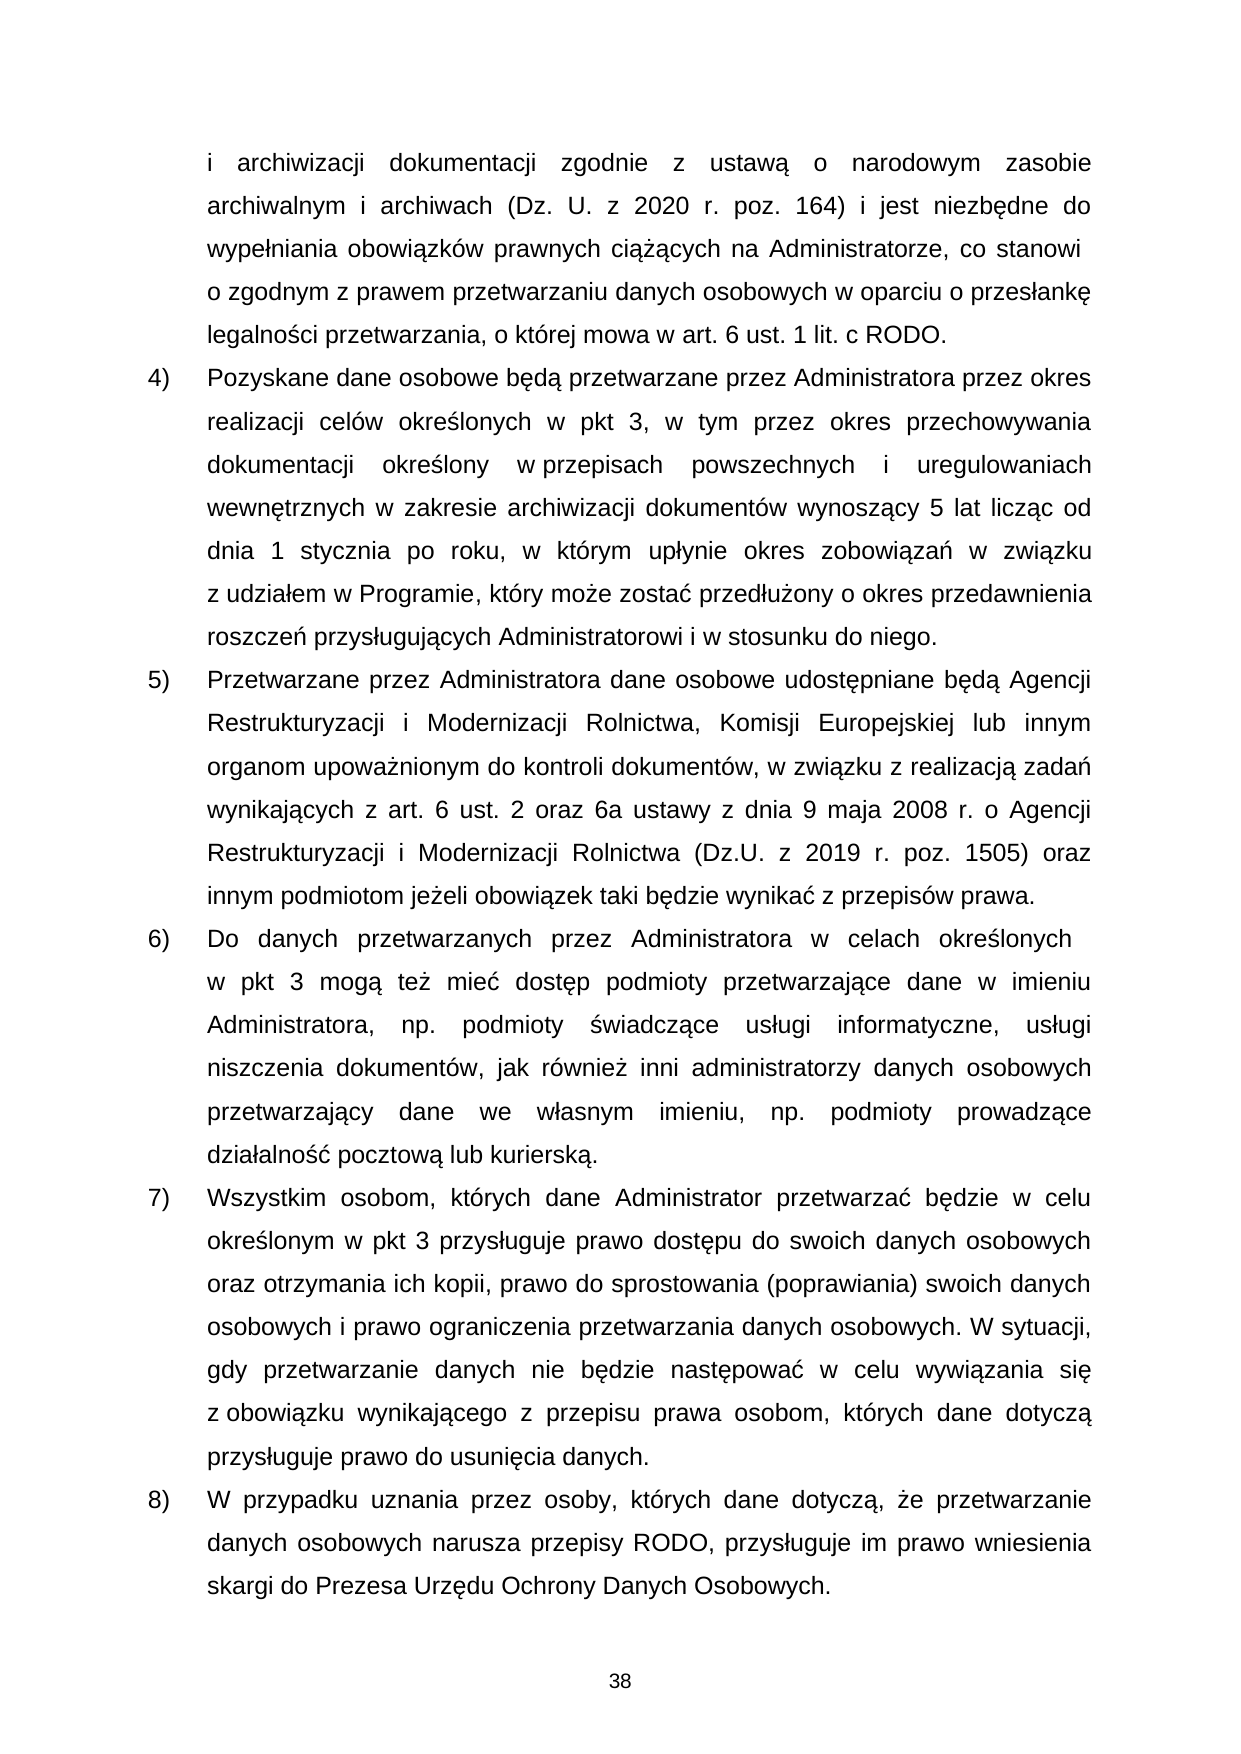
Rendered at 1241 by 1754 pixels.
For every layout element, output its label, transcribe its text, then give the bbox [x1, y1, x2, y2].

list W przypadku uznania przez osoby, których dane dotyczą, że przetwarzanie danych osobowych narusza przepisy RODO, przysługuje im prawo wniesienia skargi do Prezesa Urzędu Ochrony Danych Osobowych. [148, 1484, 1092, 1599]
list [148, 148, 1092, 349]
list Wszystkim osobom, których dane Administrator przetwarzać będzie w celu określonym w pkt 3 przysługuje prawo dostępu do swoich danych osobowych oraz otrzymania ich kopii, prawo do sprostowania (poprawiania) swoich danych osobowych i prawo ograniczenia przetwarzania danych osobowych. W sytuacji, gdy przetwarzanie danych nie będzie następować w celu wywiązania się z obowiązku wynikającego z przepisu prawa osobom, których dane dotyczą przysługuje prawo do usunięcia danych. [148, 1183, 1092, 1470]
list Do danych przetwarzanych przez Administratora w celach określonych w pkt 3 mogą też mieć dostęp podmioty przetwarzające dane w imieniu Administratora, np. podmioty świadczące usługi informatyczne, usługi niszczenia dokumentów, jak również inni administratorzy danych osobowych przetwarzający dane we własnym imieniu, np. podmioty prowadzące działalność pocztową lub kurierską. [148, 924, 1092, 1168]
list Pozyskane dane osobowe będą przetwarzane przez Administratora przez okres realizacji celów określonych w pkt 3, w tym przez okres przechowywania dokumentacji określony w przepisach powszechnych i uregulowaniach wewnętrznych w zakresie archiwizacji dokumentów wynoszący 5 lat licząc od dnia 1 stycznia po roku, w którym upłynie okres zobowiązań w związku z udziałem w Programie, który może zostać przedłużony o okres przedawnienia roszczeń przysługujących Administratorowi i w stosunku do niego. [148, 363, 1092, 651]
list Przetwarzane przez Administratora dane osobowe udostępniane będą Agencji Restrukturyzacji i Modernizacji Rolnictwa, Komisji Europejskiej lub innym organom upoważnionym do kontroli dokumentów, w związku z realizacją zadań wynikających z art. 6 ust. 2 oraz 6a ustawy z dnia 9 maja 2008 r. o Agencji Restrukturyzacji i Modernizacji Rolnictwa (Dz.U. z 2019 r. poz. 1505) oraz innym podmiotom jeżeli obowiązek taki będzie wynikać z przepisów prawa. [148, 665, 1092, 909]
